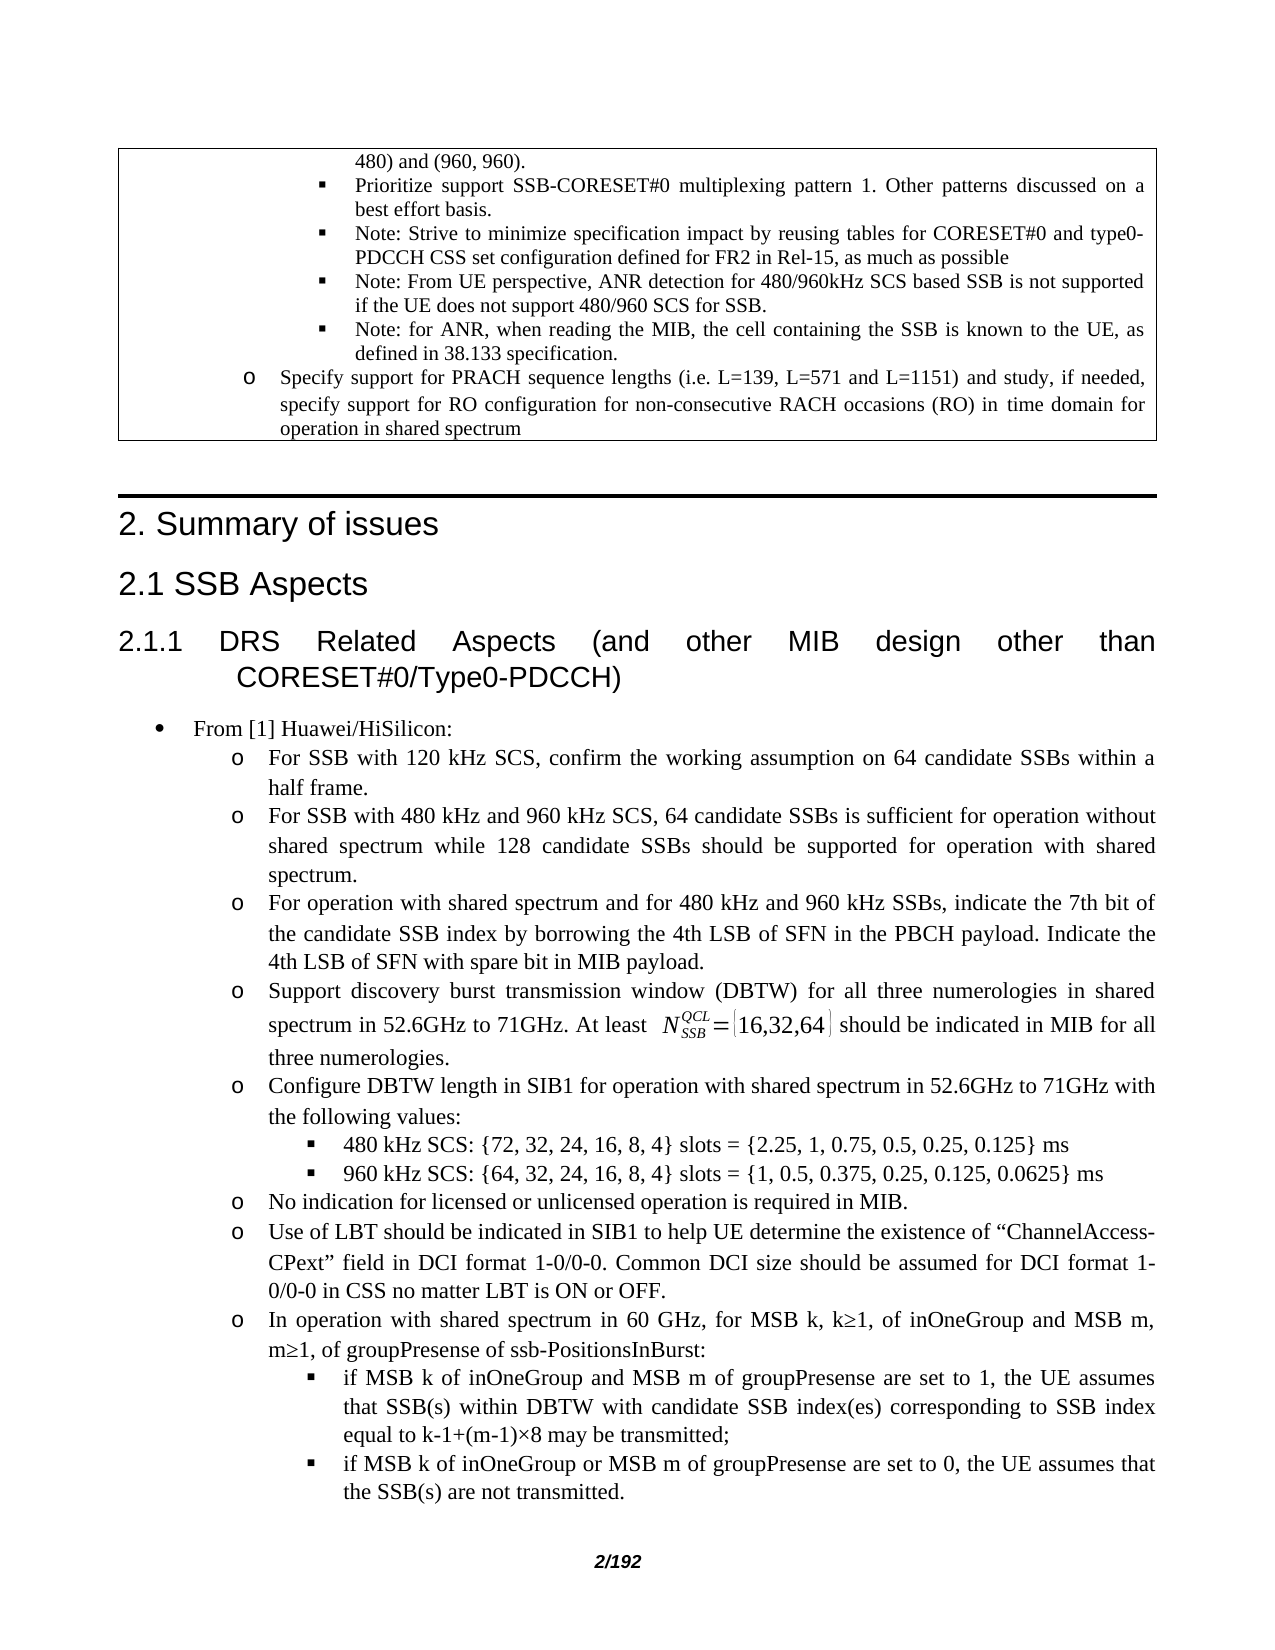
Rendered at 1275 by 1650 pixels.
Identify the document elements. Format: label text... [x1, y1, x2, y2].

list 480 kHz SCS: {72, 32, 24, 16, 8, 4} slots = {2.25, 1, 0.75, 0.5, 0.25, 0.125} ms [306, 1131, 1157, 1157]
list if MSB k of inOneGroup or MSB m of groupPresense are set to 0, the UE assumes that the SSB(s) are not transmitted. [306, 1450, 1157, 1504]
subtitle Summary of issues [118, 498, 1157, 542]
list if MSB k of inOneGroup and MSB m of groupPresense are set to 1, the UE assumes that SSB(s) within DBTW with candidate SSB index(es) corresponding to SSB index equal to k-1+(m-1)×8 may be transmitted; [306, 1364, 1157, 1448]
list From [1] Huawei/HiSilicon: [156, 715, 1157, 741]
list For SSB with 480 kHz and 960 kHz SCS, 64 candidate SSBs is sufficient for operation without shared spectrum while 128 candidate SSBs should be supported for operation with shared spectrum. [231, 802, 1157, 887]
list No indication for licensed or unlicensed operation is required in MIB. [231, 1188, 1157, 1216]
list 960 kHz SCS: {64, 32, 24, 16, 8, 4} slots = {1, 0.5, 0.375, 0.25, 0.125, 0.0625} ms [306, 1159, 1157, 1186]
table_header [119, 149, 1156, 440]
list Configure DBTW length in SIB1 for operation with shared spectrum in 52.6GHz to 71GHz with the following values: [231, 1072, 1157, 1129]
list In operation with shared spectrum in 60 GHz, for MSB k, k≥1, of inOneGroup and MSB m, m≥1, of groupPresense of ssb-PositionsInBurst: [231, 1306, 1157, 1362]
list For operation with shared spectrum and for 480 kHz and 960 kHz SSBs, indicate the 7th bit of the candidate SSB index by borrowing the 4th LSB of SFN in the PBCH payload. Indicate the 4th LSB of SFN with spare bit in MIB payload. [231, 889, 1157, 974]
subtitle 2.1 SSB Aspects [118, 564, 1157, 602]
subtitle 2.1.1 DRS Related Aspects (and other MIB design other than CORESET#0/Type0-PDCCH) [118, 624, 1157, 694]
list For SSB with 120 kHz SCS, confirm the working assumption on 64 candidate SSBs within a half frame. [231, 743, 1157, 800]
list Support discovery burst transmission window (DBTW) for all three numerologies in shared spectrum in 52.6GHz to 71GHz. At least should be indicated in MIB for all three numerologies. [231, 977, 1157, 1070]
list Use of LBT should be indicated in SIB1 to help UE determine the existence of “ChannelAccess-CPext” field in DCI format 1-0/0-0. Common DCI size should be assumed for DCI format 1-0/0-0 in CSS no matter LBT is ON or OFF. [231, 1218, 1157, 1303]
